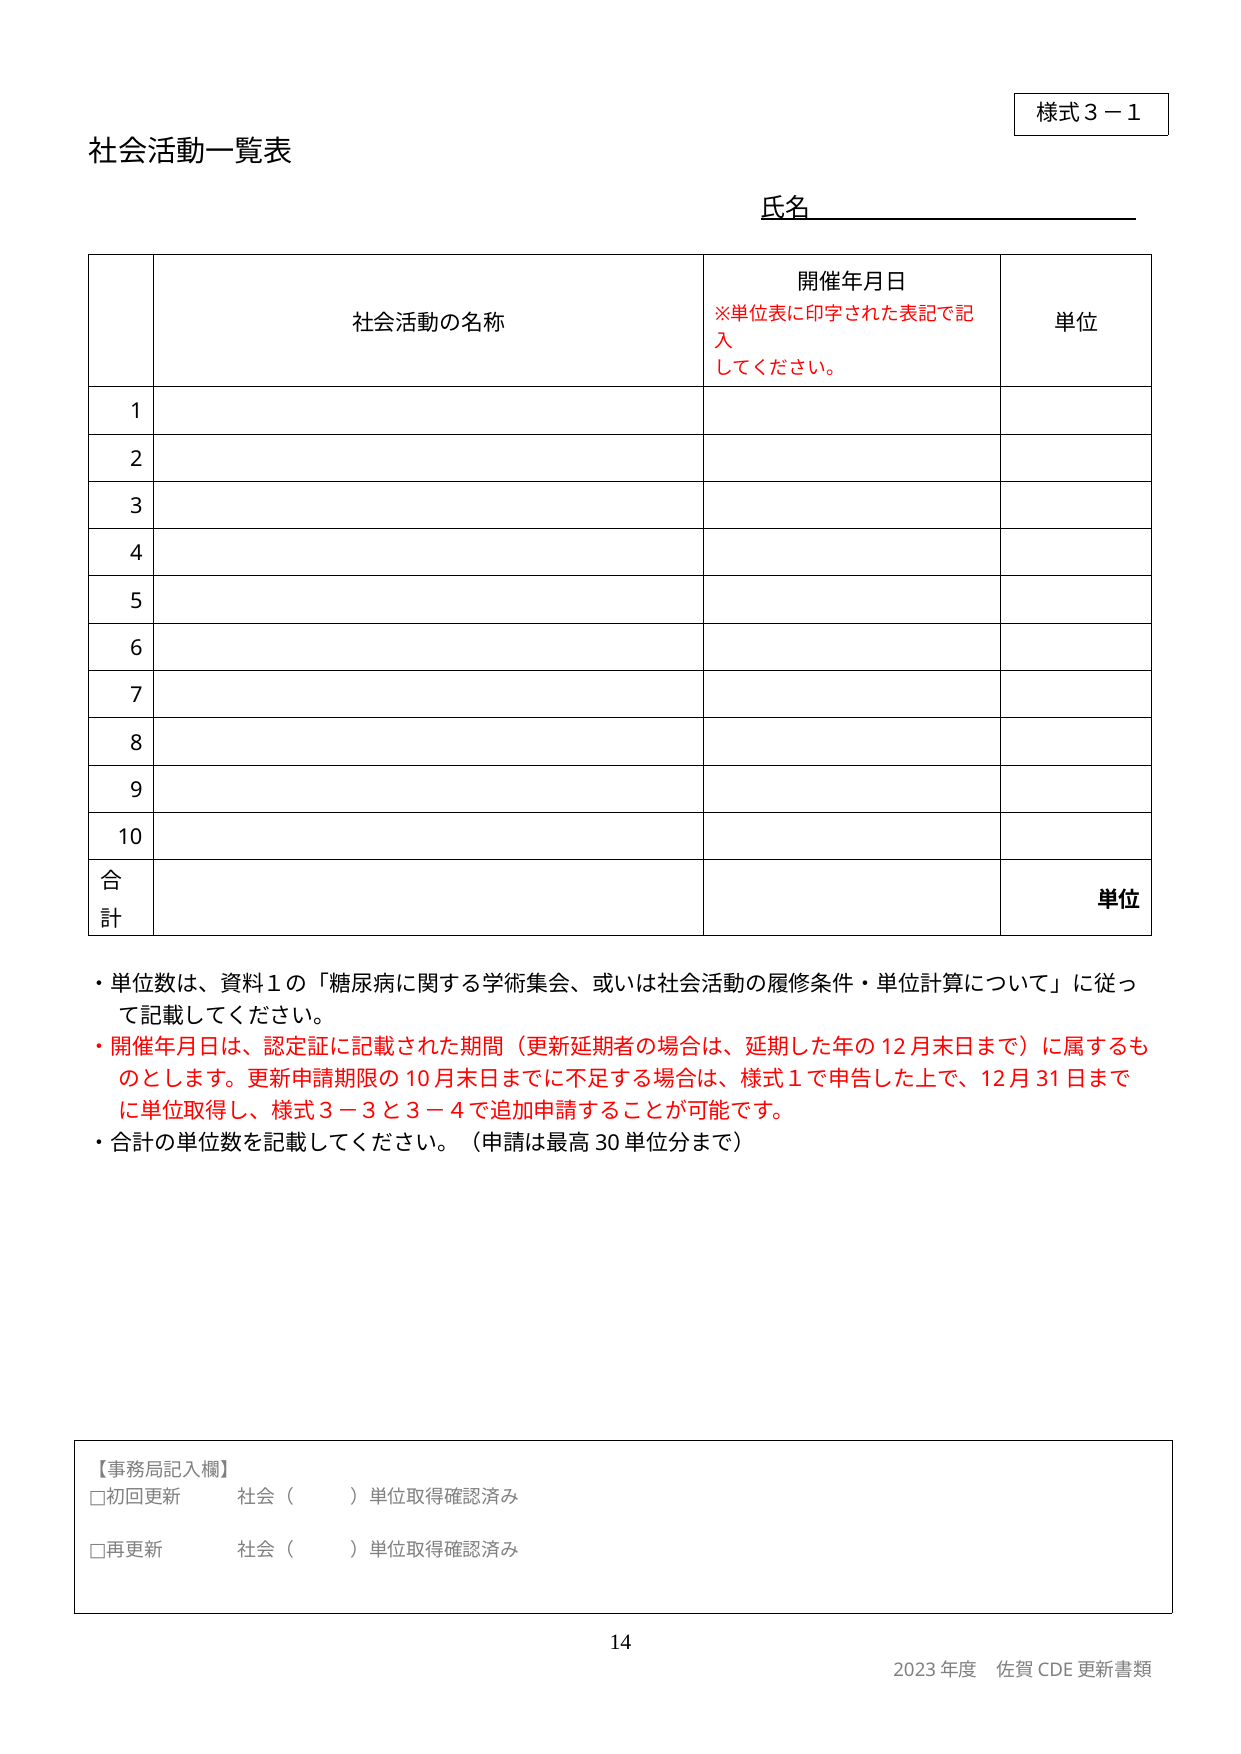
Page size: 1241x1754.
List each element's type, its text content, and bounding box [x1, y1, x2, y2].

table_cell [704, 624, 1000, 670]
table_header 単位 [1001, 255, 1151, 386]
table_cell [704, 813, 1000, 859]
table_cell [704, 766, 1000, 812]
table_cell [154, 482, 703, 528]
table_cell [1001, 671, 1151, 717]
table_cell [1001, 482, 1151, 528]
table_cell 10 [89, 813, 153, 859]
table_cell [154, 718, 703, 764]
table_cell [1001, 529, 1151, 575]
table_cell [1001, 766, 1151, 812]
table_header 社会活動の名称 [154, 255, 703, 386]
table_cell [154, 860, 703, 935]
text 氏名 [89, 186, 1152, 224]
table_cell [704, 529, 1000, 575]
table_cell 7 [89, 671, 153, 717]
table_cell [704, 718, 1000, 764]
text ・開催年月日は、認定証に記載された期間（更新延期者の場合は、延期した年の12月末日まで）に属するものとします。更新申請期限の10月末日までに不足する場合は、様式１で申告した上で、12月31日までに単位取得し、様式３－３と３－４で追加申請することが可能です。 [89, 1029, 1152, 1124]
table_cell [704, 860, 1000, 935]
table_header [89, 255, 153, 386]
table_cell [154, 387, 703, 433]
text ・単位数は、資料１の「糖尿病に関する学術集会、或いは社会活動の履修条件・単位計算について」に従って記載してください。 [89, 966, 1152, 1029]
table_header 開催年月日 ※単位表に印字された表記で記入 してください。 [704, 255, 1000, 386]
table_cell [704, 576, 1000, 623]
table_cell [704, 435, 1000, 481]
text □初回更新 社会（ ）単位取得確認済み [89, 1481, 1152, 1509]
table_cell [154, 624, 703, 670]
table_cell 合計 [89, 860, 153, 935]
table_cell [704, 387, 1000, 433]
table_cell 3 [89, 482, 153, 528]
table_cell 5 [89, 576, 153, 623]
table_cell [1001, 813, 1151, 859]
table_cell [154, 766, 703, 812]
table_cell [1001, 435, 1151, 481]
table_cell [1001, 624, 1151, 670]
table_cell 2 [89, 435, 153, 481]
table_cell 単位 [1001, 860, 1151, 935]
text 社会活動一覧表 [89, 111, 1152, 186]
text 【事務局記入欄】 [89, 1454, 1152, 1481]
table_cell [154, 576, 703, 623]
table_cell 4 [89, 529, 153, 575]
table_cell 1 [89, 387, 153, 433]
table_cell [154, 671, 703, 717]
table_cell [154, 813, 703, 859]
table_cell [704, 482, 1000, 528]
table_cell 6 [89, 624, 153, 670]
table_cell [1001, 387, 1151, 433]
table_cell 8 [89, 718, 153, 764]
text ・合計の単位数を記載してください。（申請は最高30単位分まで） [89, 1124, 1152, 1156]
text □再更新 社会（ ）単位取得確認済み [89, 1534, 1152, 1561]
table_cell [704, 671, 1000, 717]
table_cell [1001, 576, 1151, 623]
table_cell [1001, 718, 1151, 764]
table_cell [154, 435, 703, 481]
table_cell [154, 529, 703, 575]
table_cell 9 [89, 766, 153, 812]
